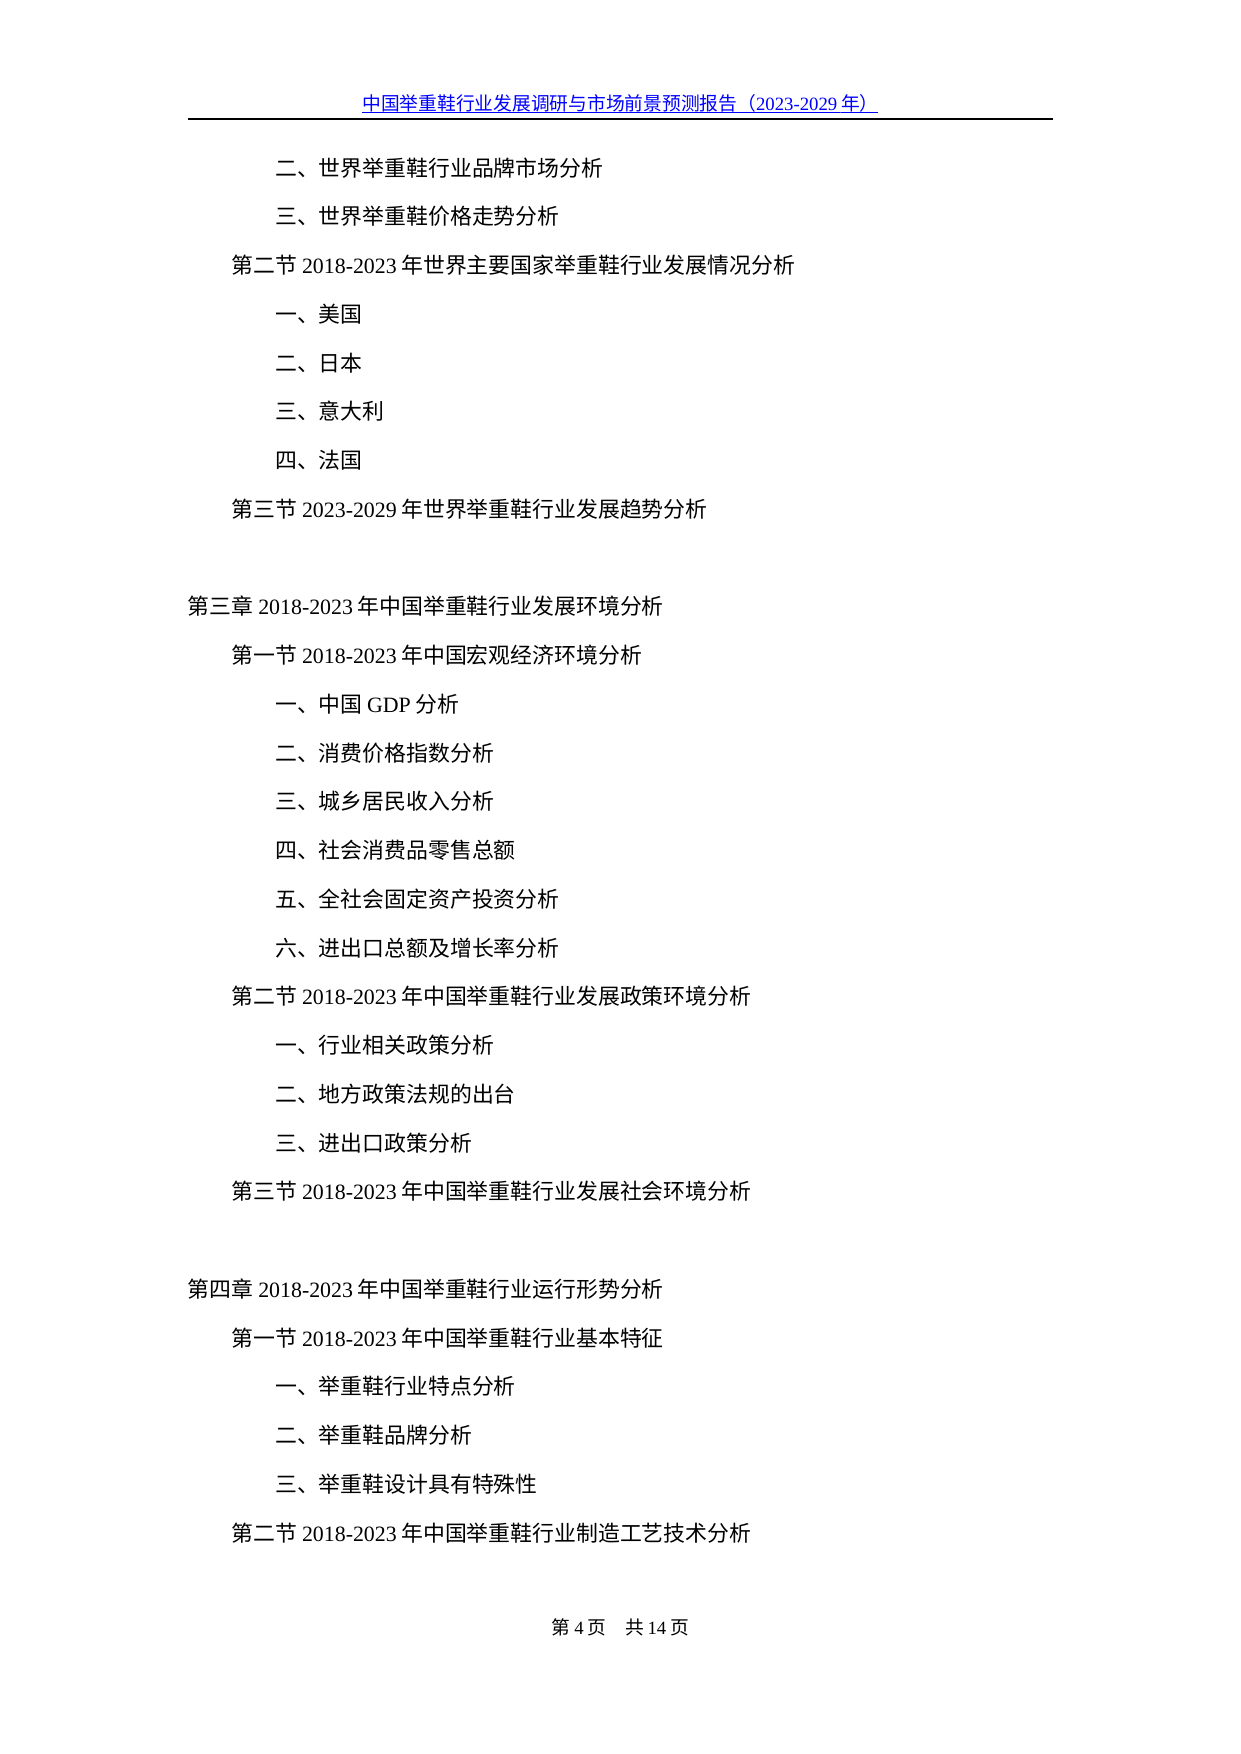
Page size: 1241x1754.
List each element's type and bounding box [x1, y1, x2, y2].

text [187, 150, 1053, 1548]
